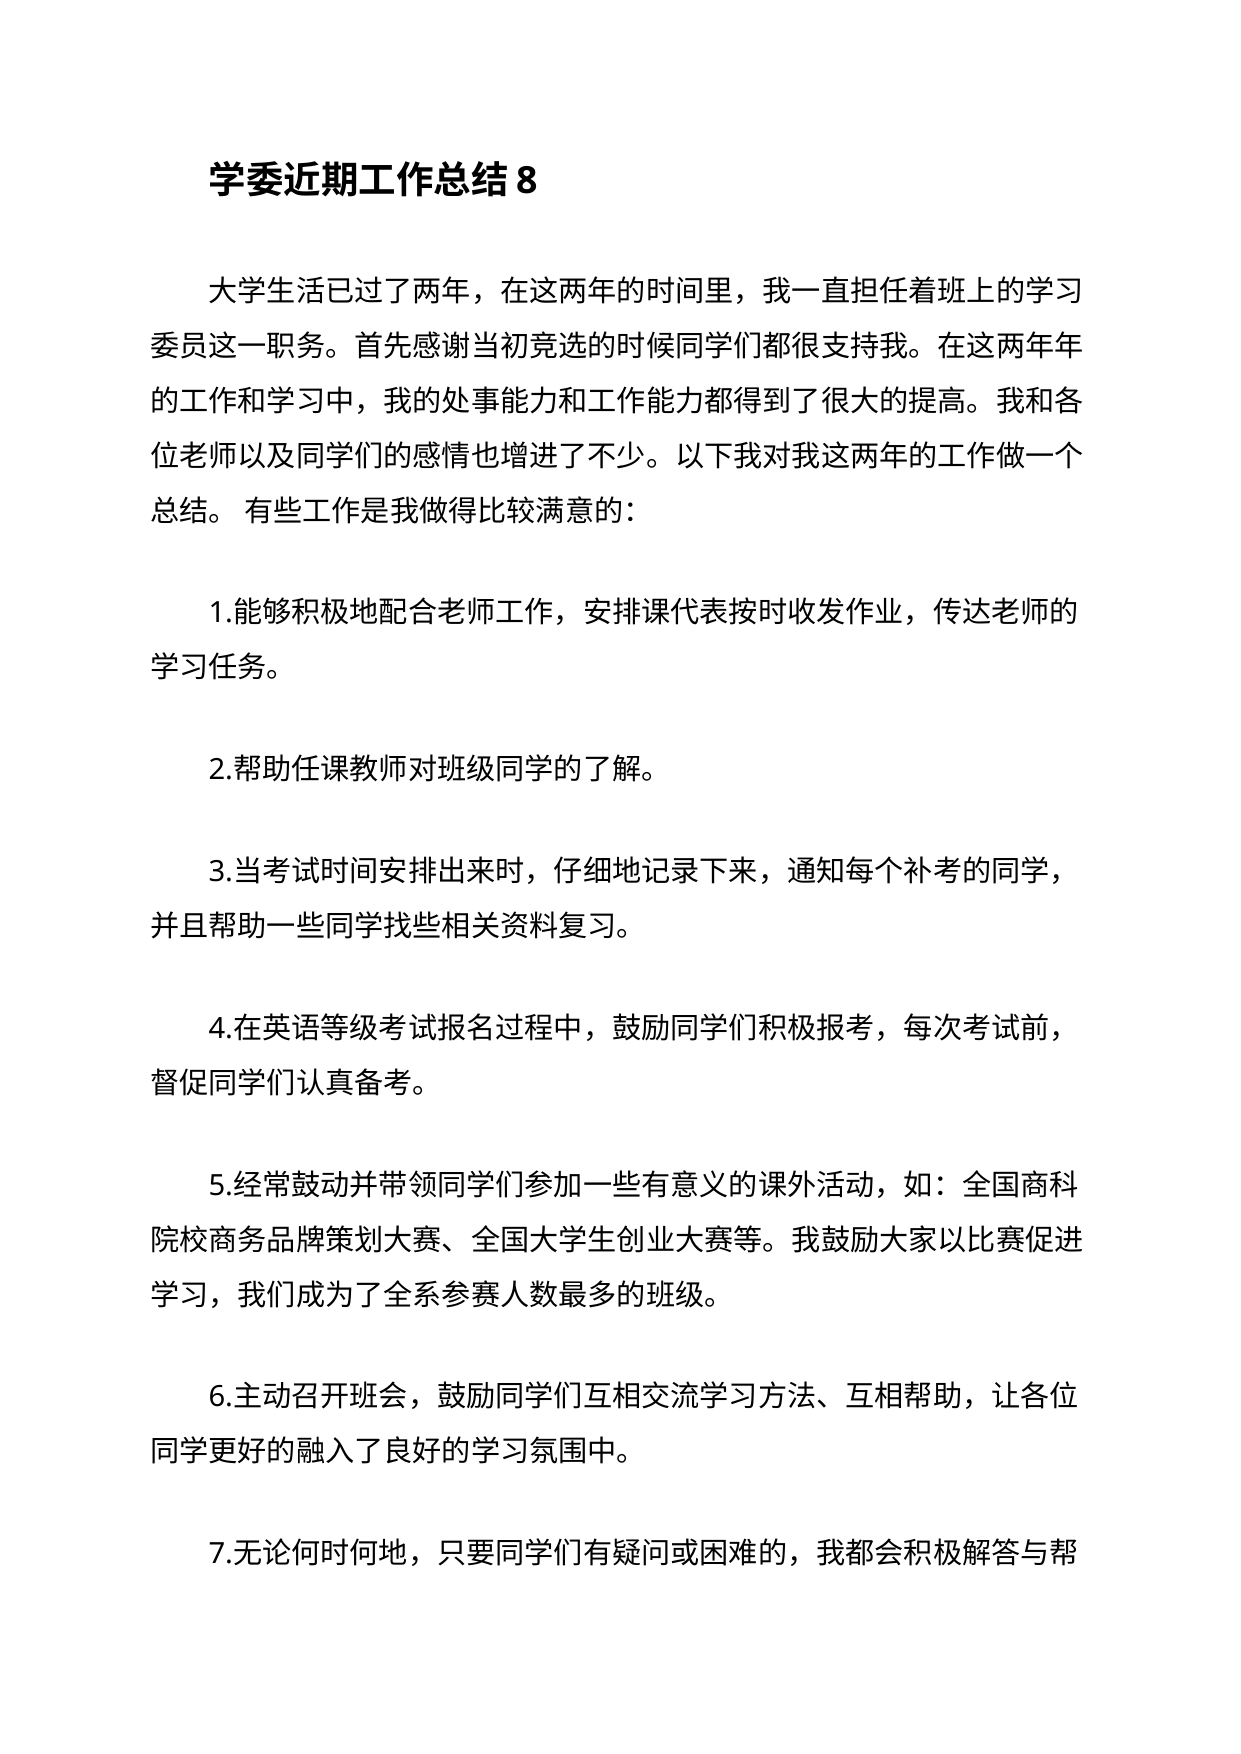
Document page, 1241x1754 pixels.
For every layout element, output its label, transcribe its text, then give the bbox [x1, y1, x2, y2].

text 4.在英语等级考试报名过程中，鼓励同学们积极报考，每次考试前，督促同学们认真备考。 [150, 1004, 1090, 1102]
text 学委近期工作总结8 [150, 150, 1090, 204]
text 2.帮助任课教师对班级同学的了解。 [150, 746, 1090, 788]
text 3.当考试时间安排出来时，仔细地记录下来，通知每个补考的同学，并且帮助一些同学找些相关资料复习。 [150, 848, 1090, 945]
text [150, 1530, 1090, 1572]
text 1.能够积极地配合老师工作，安排课代表按时收发作业，传达老师的学习任务。 [150, 589, 1090, 686]
text 5.经常鼓动并带领同学们参加一些有意义的课外活动，如：全国商科院校商务品牌策划大赛、全国大学生创业大赛等。我鼓励大家以比赛促进学习，我们成为了全系参赛人数最多的班级。 [150, 1161, 1090, 1313]
text 6.主动召开班会，鼓励同学们互相交流学习方法、互相帮助，让各位同学更好的融入了良好的学习氛围中。 [150, 1373, 1090, 1470]
text 大学生活已过了两年，在这两年的时间里，我一直担任着班上的学习委员这一职务。首先感谢当初竞选的时候同学们都很支持我。在这两年年的工作和学习中，我的处事能力和工作能力都得到了很大的提高。我和各位老师以及同学们的感情也增进了不少。以下我对我这两年的工作做一个总结。 有些工作是我做得比较满意的： [150, 268, 1090, 529]
